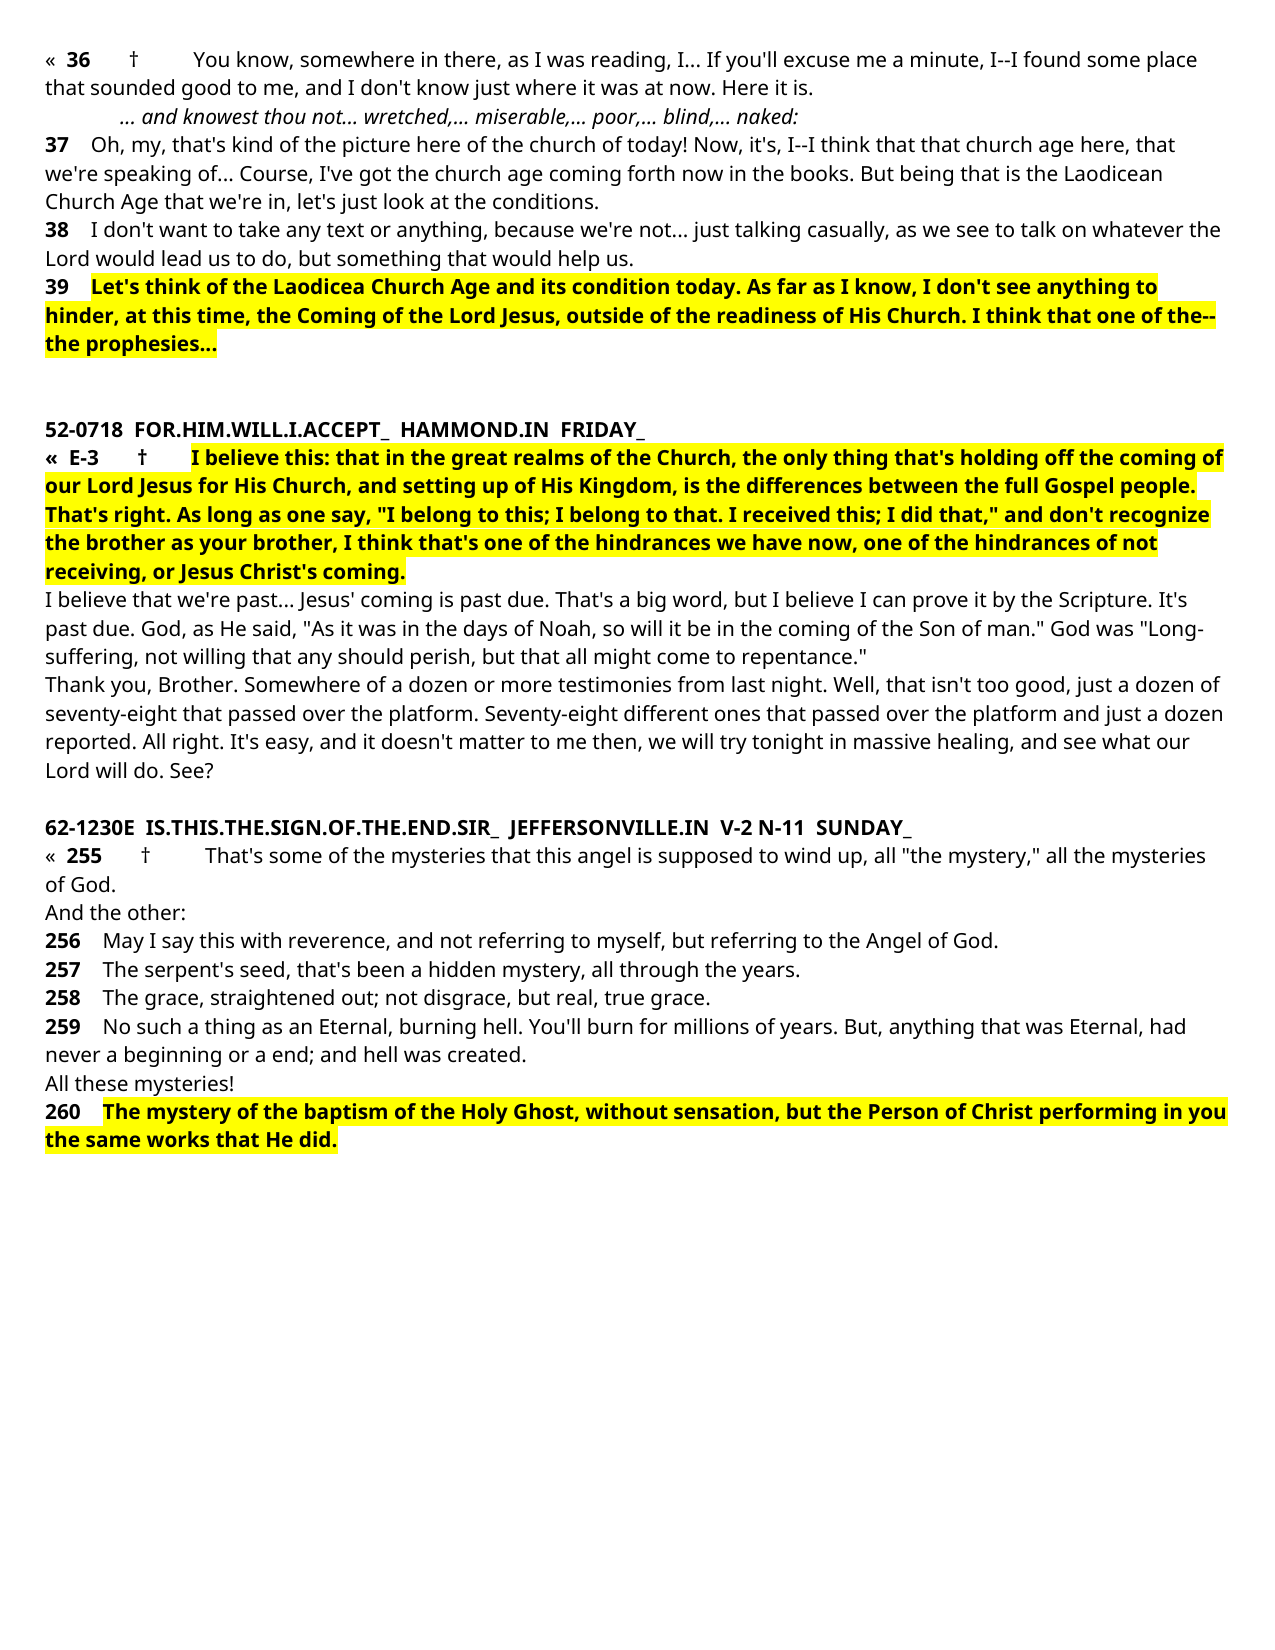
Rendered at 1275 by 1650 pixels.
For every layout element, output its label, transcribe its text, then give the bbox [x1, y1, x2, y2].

text I believe that we're past... Jesus' coming is past due. That's a big word, but I believe I can prove it by the Scripture. It's past due. God, as He said, "As it was in the days of Noah, so will it be in the coming of the Son of man." God was "Long-suffering, not willing that any should perish, but that all might come to repentance." [45, 585, 1230, 671]
text And the other: [45, 898, 1230, 927]
text « 36 † You know, somewhere in there, as I was reading, I... If you'll excuse me a minute, I--I found some place that sounded good to me, and I don't know just where it was at now. Here it is. [45, 45, 1230, 102]
text 259 No such a thing as an Eternal, burning hell. You'll burn for millions of years. But, anything that was Eternal, had never a beginning or a end; and hell was created. [45, 1012, 1230, 1069]
text All these mysteries! [45, 1069, 1230, 1097]
text 38 I don't want to take any text or anything, because we're not... just talking casually, as we see to talk on whatever the Lord would lead us to do, but something that would help us. [45, 216, 1230, 272]
text 258 The grace, straightened out; not disgrace, but real, true grace. [45, 983, 1230, 1012]
text 256 May I say this with reverence, and not referring to myself, but referring to the Angel of God. [45, 927, 1230, 955]
text 62-1230E IS.THIS.THE.SIGN.OF.THE.END.SIR_ JEFFERSONVILLE.IN V-2 N-11 SUNDAY_ [45, 813, 1230, 841]
text « E-3 † I believe this: that in the great realms of the Church, the only thing that's holding off the coming of our Lord Jesus for His Church, and setting up of His Kingdom, is the differences between the full Gospel people. That's right. As long as one say, "I belong to this; I belong to that. I received this; I did that," and don't recognize the brother as your brother, I think that's one of the hindrances we have now, one of the hindrances of not receiving, or Jesus Christ's coming. [45, 443, 1230, 585]
text ... and knowest thou not... wretched,... miserable,... poor,... blind,... naked: [120, 102, 1230, 130]
text 39 Let's think of the Laodicea Church Age and its condition today. As far as I know, I don't see anything to hinder, at this time, the Coming of the Lord Jesus, outside of the readiness of His Church. I think that one of the--the prophesies... [45, 272, 1230, 358]
text 52-0718 FOR.HIM.WILL.I.ACCEPT_ HAMMOND.IN FRIDAY_ [45, 415, 1230, 443]
text 257 The serpent's seed, that's been a hidden mystery, all through the years. [45, 955, 1230, 983]
text Thank you, Brother. Somewhere of a dozen or more testimonies from last night. Well, that isn't too good, just a dozen of seventy-eight that passed over the platform. Seventy-eight different ones that passed over the platform and just a dozen reported. All right. It's easy, and it doesn't matter to me then, we will try tonight in massive healing, and see what our Lord will do. See? [45, 671, 1230, 784]
text 37 Oh, my, that's kind of the picture here of the church of today! Now, it's, I--I think that that church age here, that we're speaking of... Course, I've got the church age coming forth now in the books. But being that is the Laodicean Church Age that we're in, let's just look at the conditions. [45, 130, 1230, 216]
text 260 The mystery of the baptism of the Holy Ghost, without sensation, but the Person of Christ performing in you the same works that He did. [338, 1097, 1230, 1154]
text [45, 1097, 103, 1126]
text « 255 † That's some of the mysteries that this angel is supposed to wind up, all "the mystery," all the mysteries of God. [45, 841, 1230, 898]
